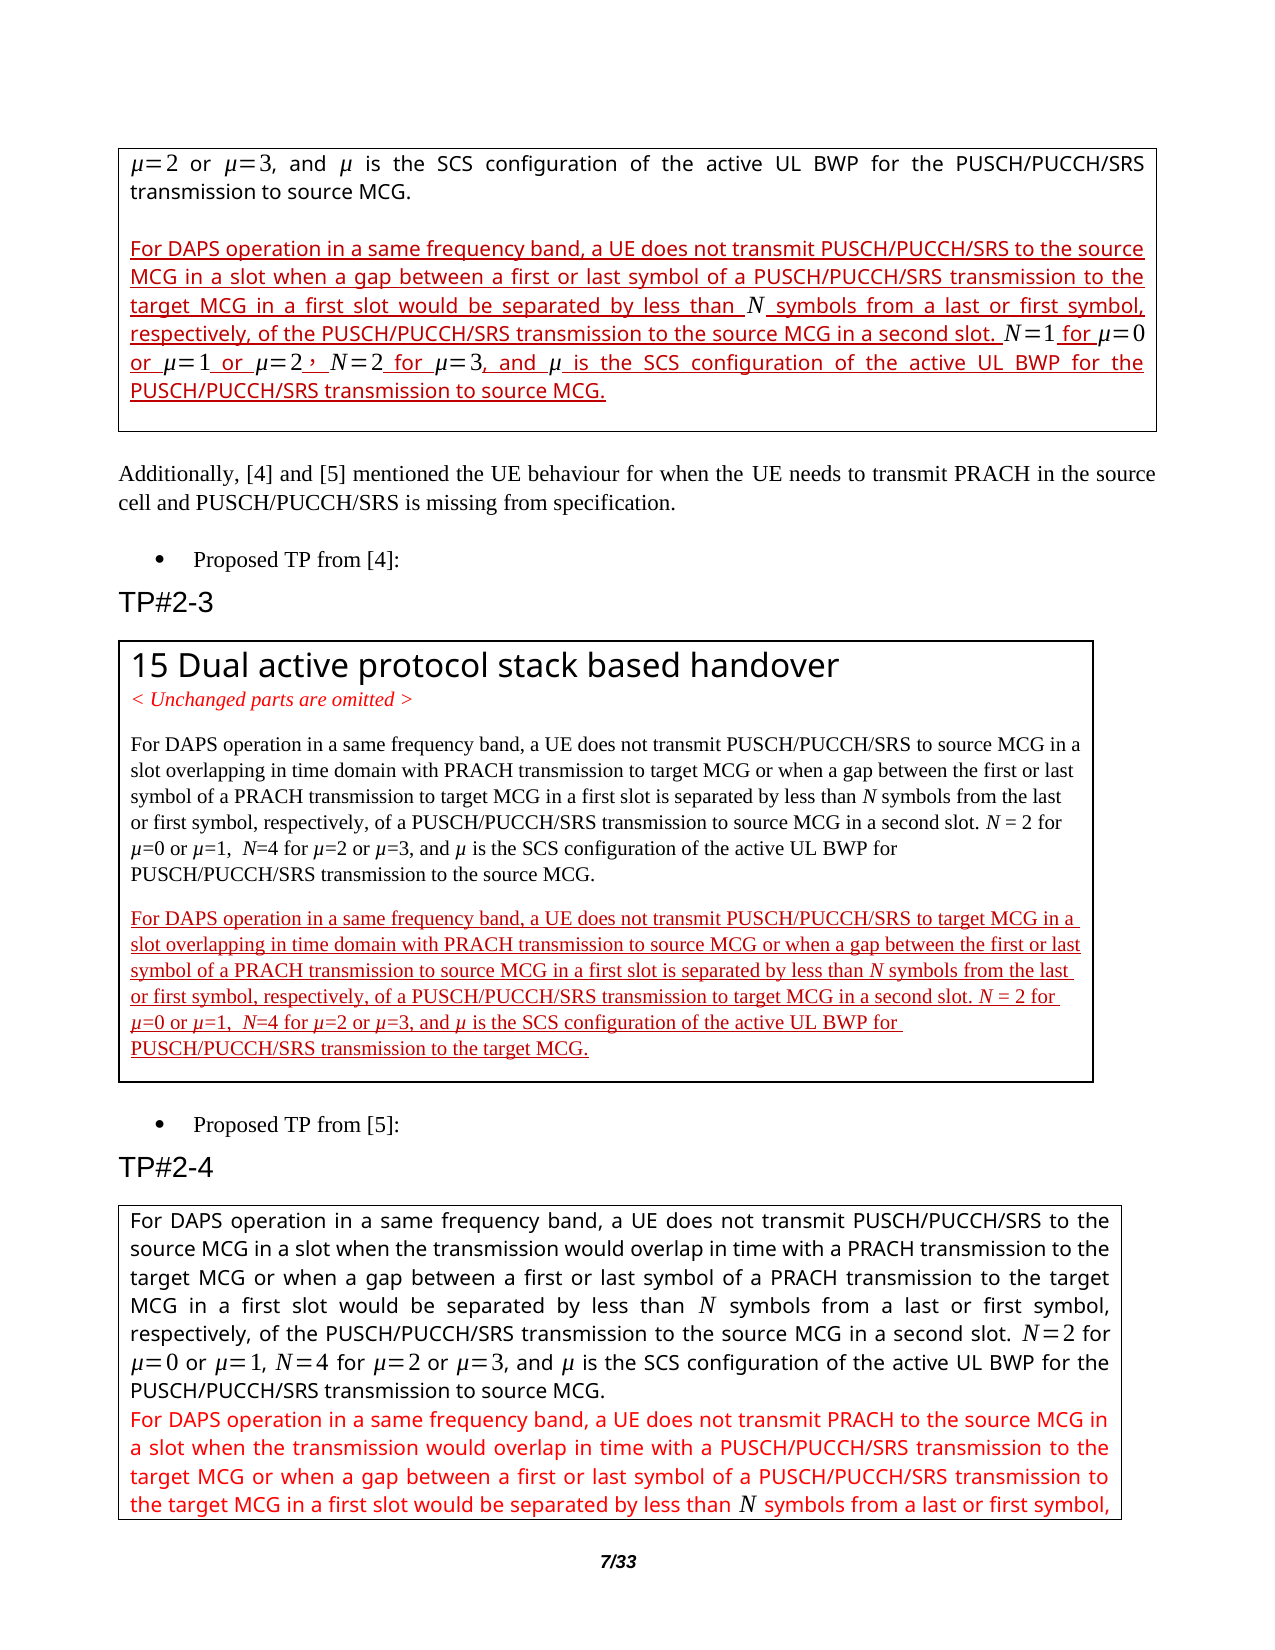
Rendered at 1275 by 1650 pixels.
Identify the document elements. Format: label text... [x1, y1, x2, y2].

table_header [119, 1206, 1121, 1519]
subtitle TP#2-4 [118, 1150, 1157, 1183]
list Proposed TP from [5]: [156, 1111, 1157, 1137]
text Additionally, [4] and [5] mentioned the UE behaviour for when the UE needs to transmit PRACH in the source cell and PUSCH/PUCCH/SRS is missing from specification. [118, 461, 1157, 515]
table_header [119, 149, 1156, 431]
list Proposed TP from [4]: [156, 546, 1157, 572]
table_header 15 Dual active protocol stack based handover < Unchanged parts are omitted > For DAPS operation in a same frequency band, a UE does not transmit PUSCH/PUCCH/SRS to source MCG in a slot overlapping in time domain with PRACH transmission to target MCG or when a gap between the first or last symbol of a PRACH transmission to target MCG in a first slot is separated by less than N symbols from the last or first symbol, respectively, of a PUSCH/PUCCH/SRS transmission to source MCG in a second slot. N = 2 for µ=0 or µ=1, N=4 for µ=2 or µ=3, and µ is the SCS configuration of the active UL BWP for PUSCH/PUCCH/SRS transmission to the source MCG. For DAPS operation in a same frequency band, a UE does not transmit PUSCH/PUCCH/SRS to target MCG in a slot overlapping in time domain with PRACH transmission to source MCG or when a gap between the first or last symbol of a PRACH transmission to source MCG in a first slot is separated by less than N symbols from the last or first symbol, respectively, of a PUSCH/PUCCH/SRS transmission to target MCG in a second slot. N = 2 for µ=0 or µ=1, N=4 for µ=2 or µ=3, and µ is the SCS configuration of the active UL BWP for PUSCH/PUCCH/SRS transmission to the target MCG. [120, 642, 1092, 1081]
subtitle TP#2-3 [118, 585, 1157, 618]
